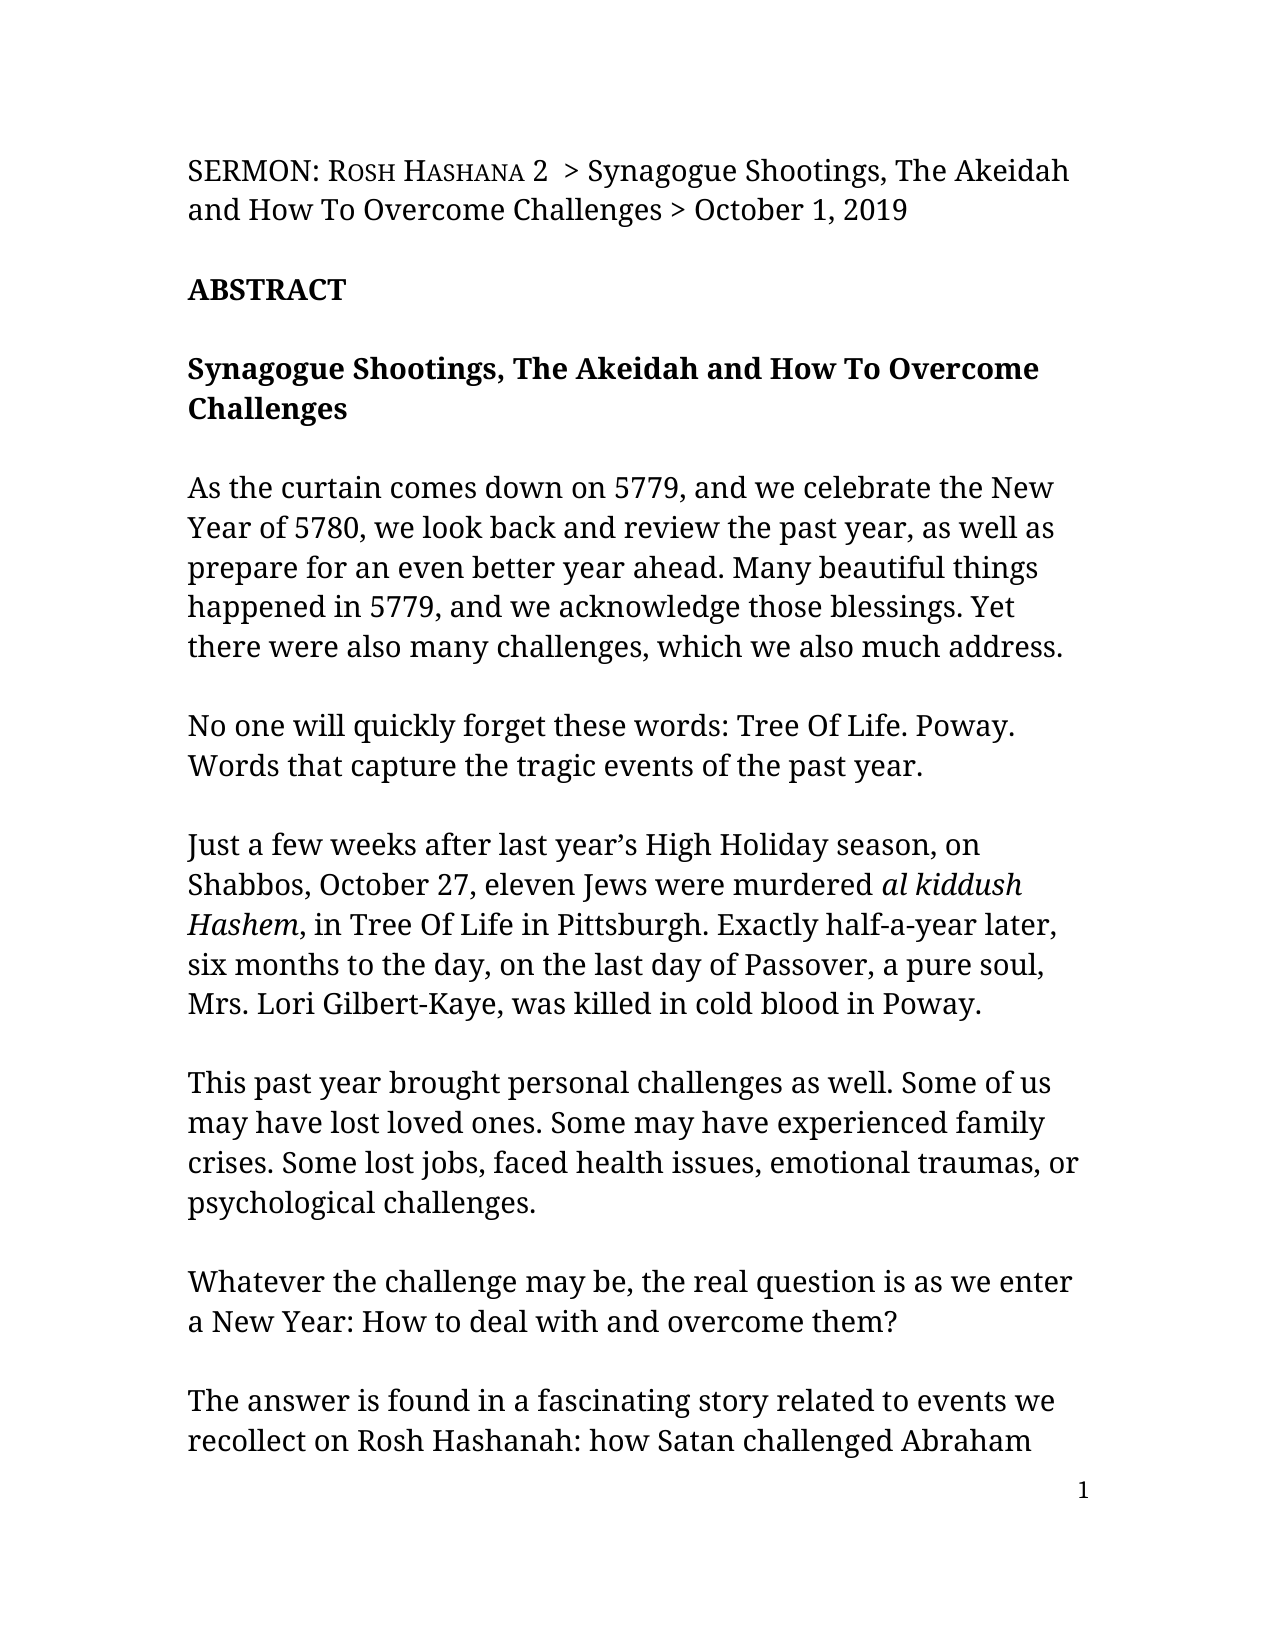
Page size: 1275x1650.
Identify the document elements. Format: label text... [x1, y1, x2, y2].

text SERMON: Rosh Hashana 2 > Synagogue Shootings, The Akeidah and How To Overcome Challenges > October 1, 2019 [187, 150, 1087, 229]
text As the curtain comes down on 5779, and we celebrate the New Year of 5780, we look back and review the past year, as well as prepare for an even better year ahead. Many beautiful things happened in 5779, and we acknowledge those blessings. Yet there were also many challenges, which we also much address. [187, 467, 1087, 666]
text This past year brought personal challenges as well. Some of us may have lost loved ones. Some may have experienced family crises. Some lost jobs, faced health issues, emotional traumas, or psychological challenges. [187, 1063, 1087, 1222]
subtitle ABSTRACT [187, 269, 1087, 309]
text Just a few weeks after last year’s High Holiday season, on Shabbos, October 27, eleven Jews were murdered al kiddush Hashem, in Tree Of Life in Pittsburgh. Exactly half-a-year later, six months to the day, on the last day of Passover, a pure soul, Mrs. Lori Gilbert-Kaye, was killed in cold blood in Poway. [187, 825, 1087, 1023]
text No one will quickly forget these words: Tree Of Life. Poway. Words that capture the tragic events of the past year. [187, 706, 1087, 785]
text Whatever the challenge may be, the real question is as we enter a New Year: How to deal with and overcome them? [187, 1261, 1087, 1341]
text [187, 1380, 1087, 1460]
text Synagogue Shootings, The Akeidah and How To Overcome Challenges [187, 348, 1087, 428]
